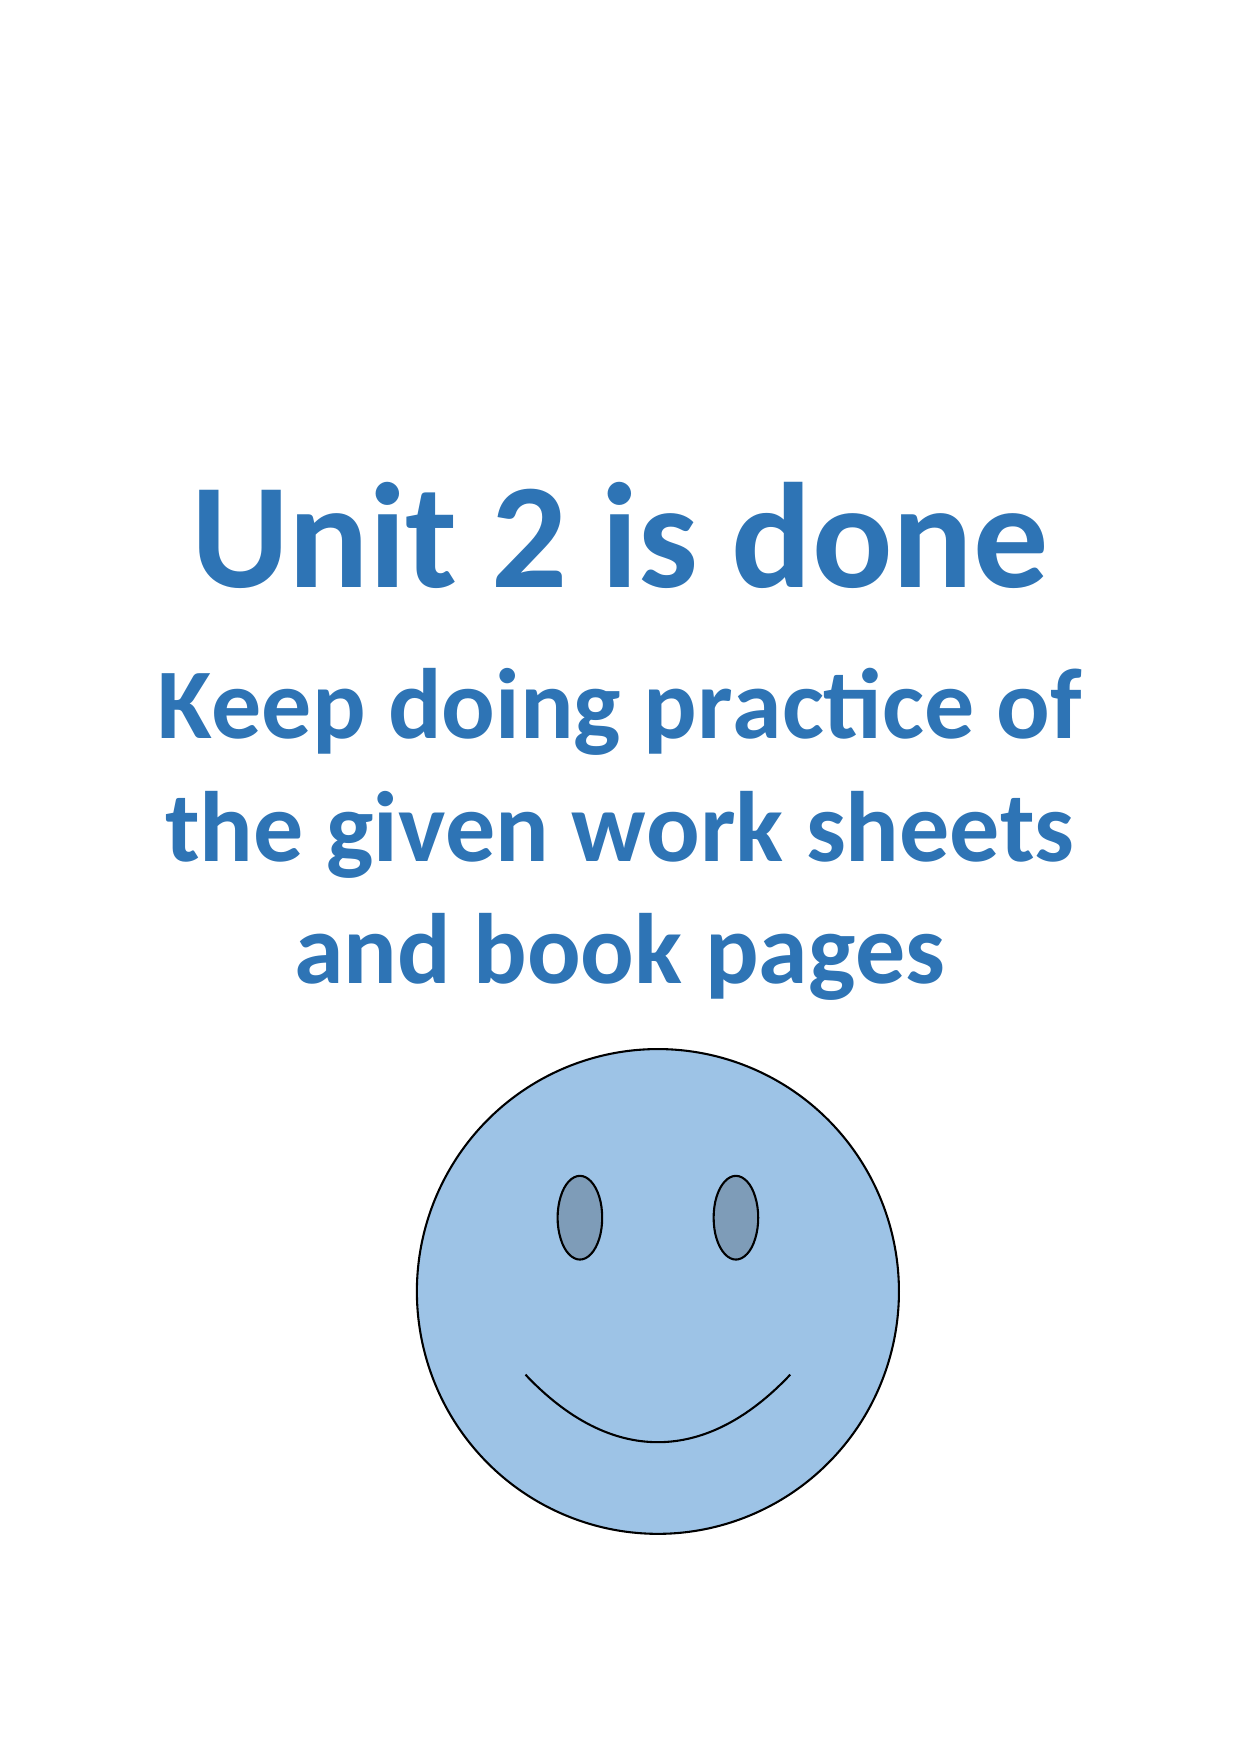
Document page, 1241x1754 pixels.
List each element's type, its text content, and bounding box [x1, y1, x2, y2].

text Unit 2 is done [150, 442, 1090, 625]
text Keep doing practice of the given work sheets and book pages [150, 642, 1090, 1008]
